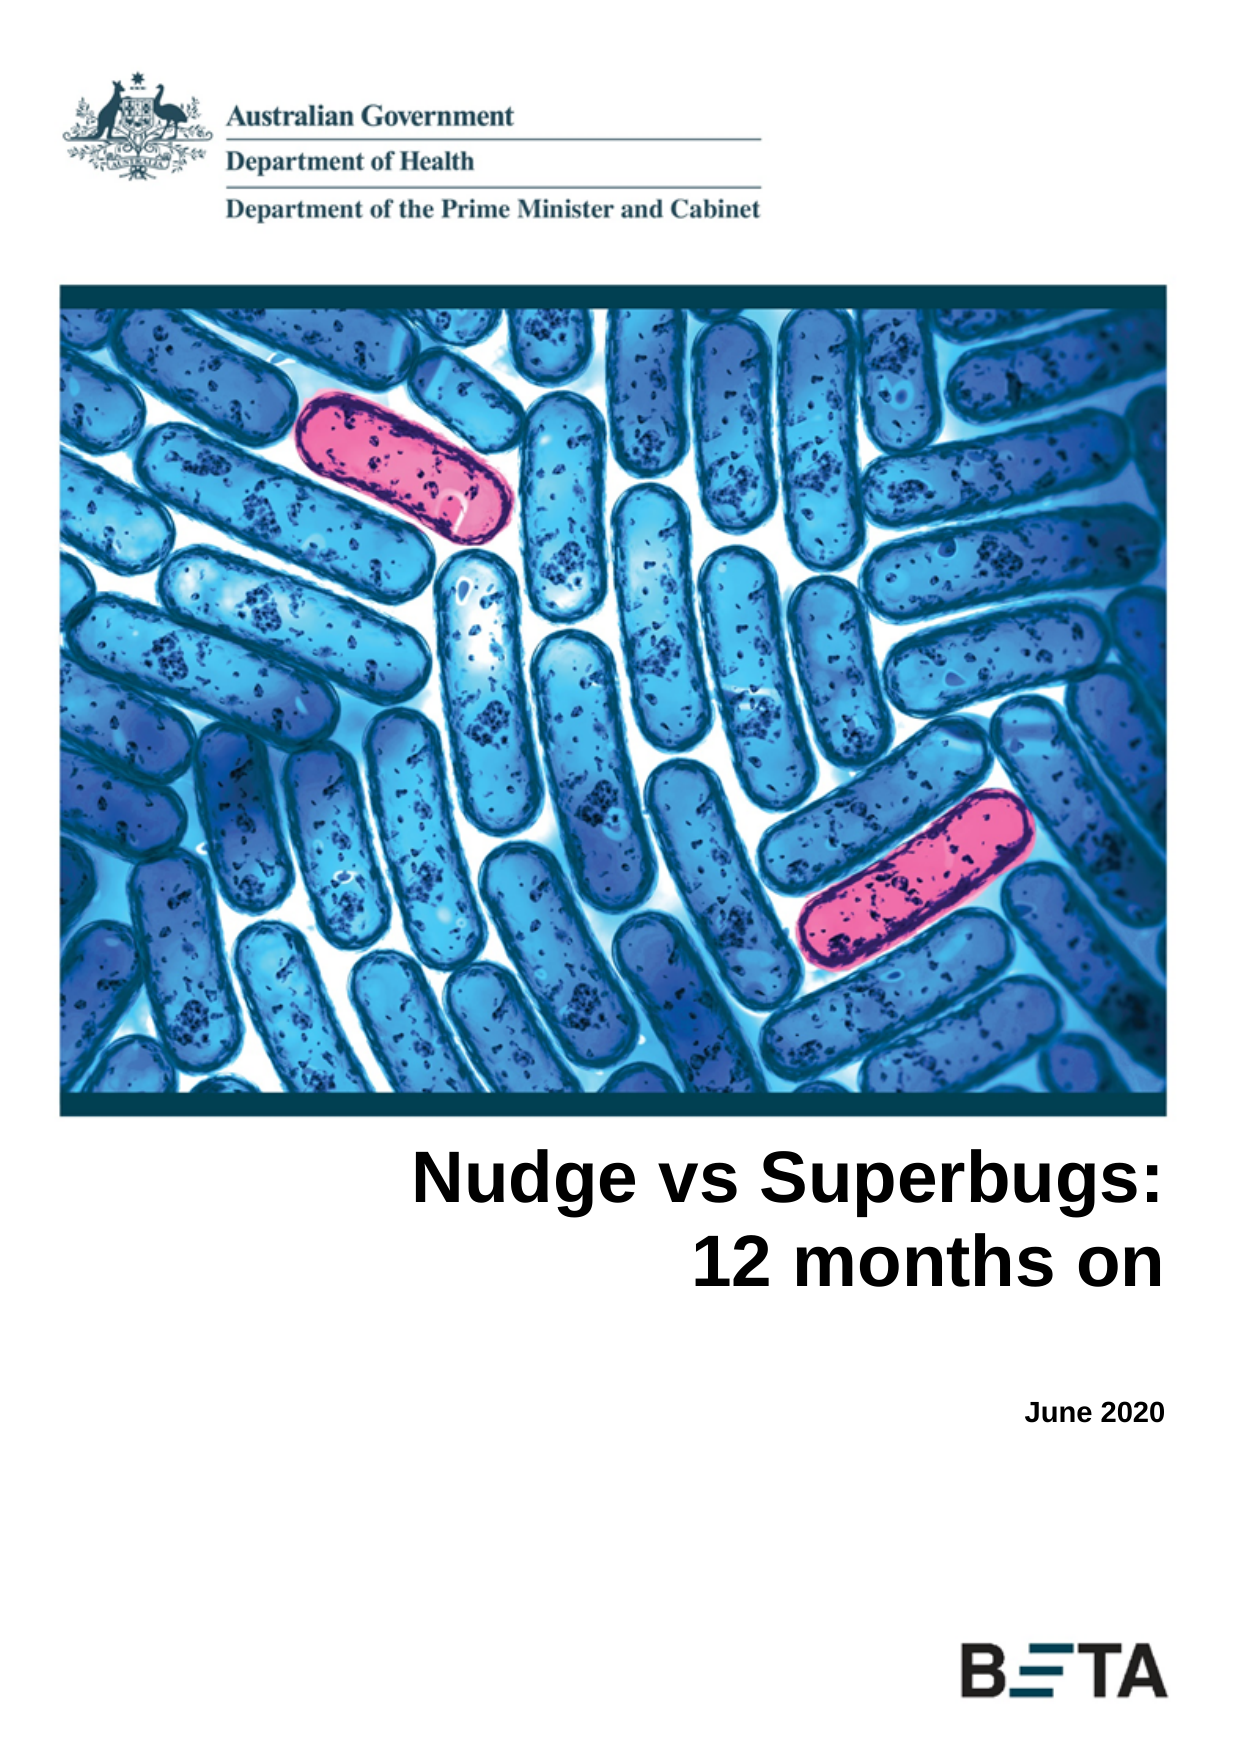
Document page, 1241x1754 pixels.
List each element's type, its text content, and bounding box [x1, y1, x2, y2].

picture [0, 2, 1238, 1754]
subtitle June 2020 [75, 1395, 1165, 1429]
title Nudge vs Superbugs: 12 months on [75, 1134, 1165, 1302]
